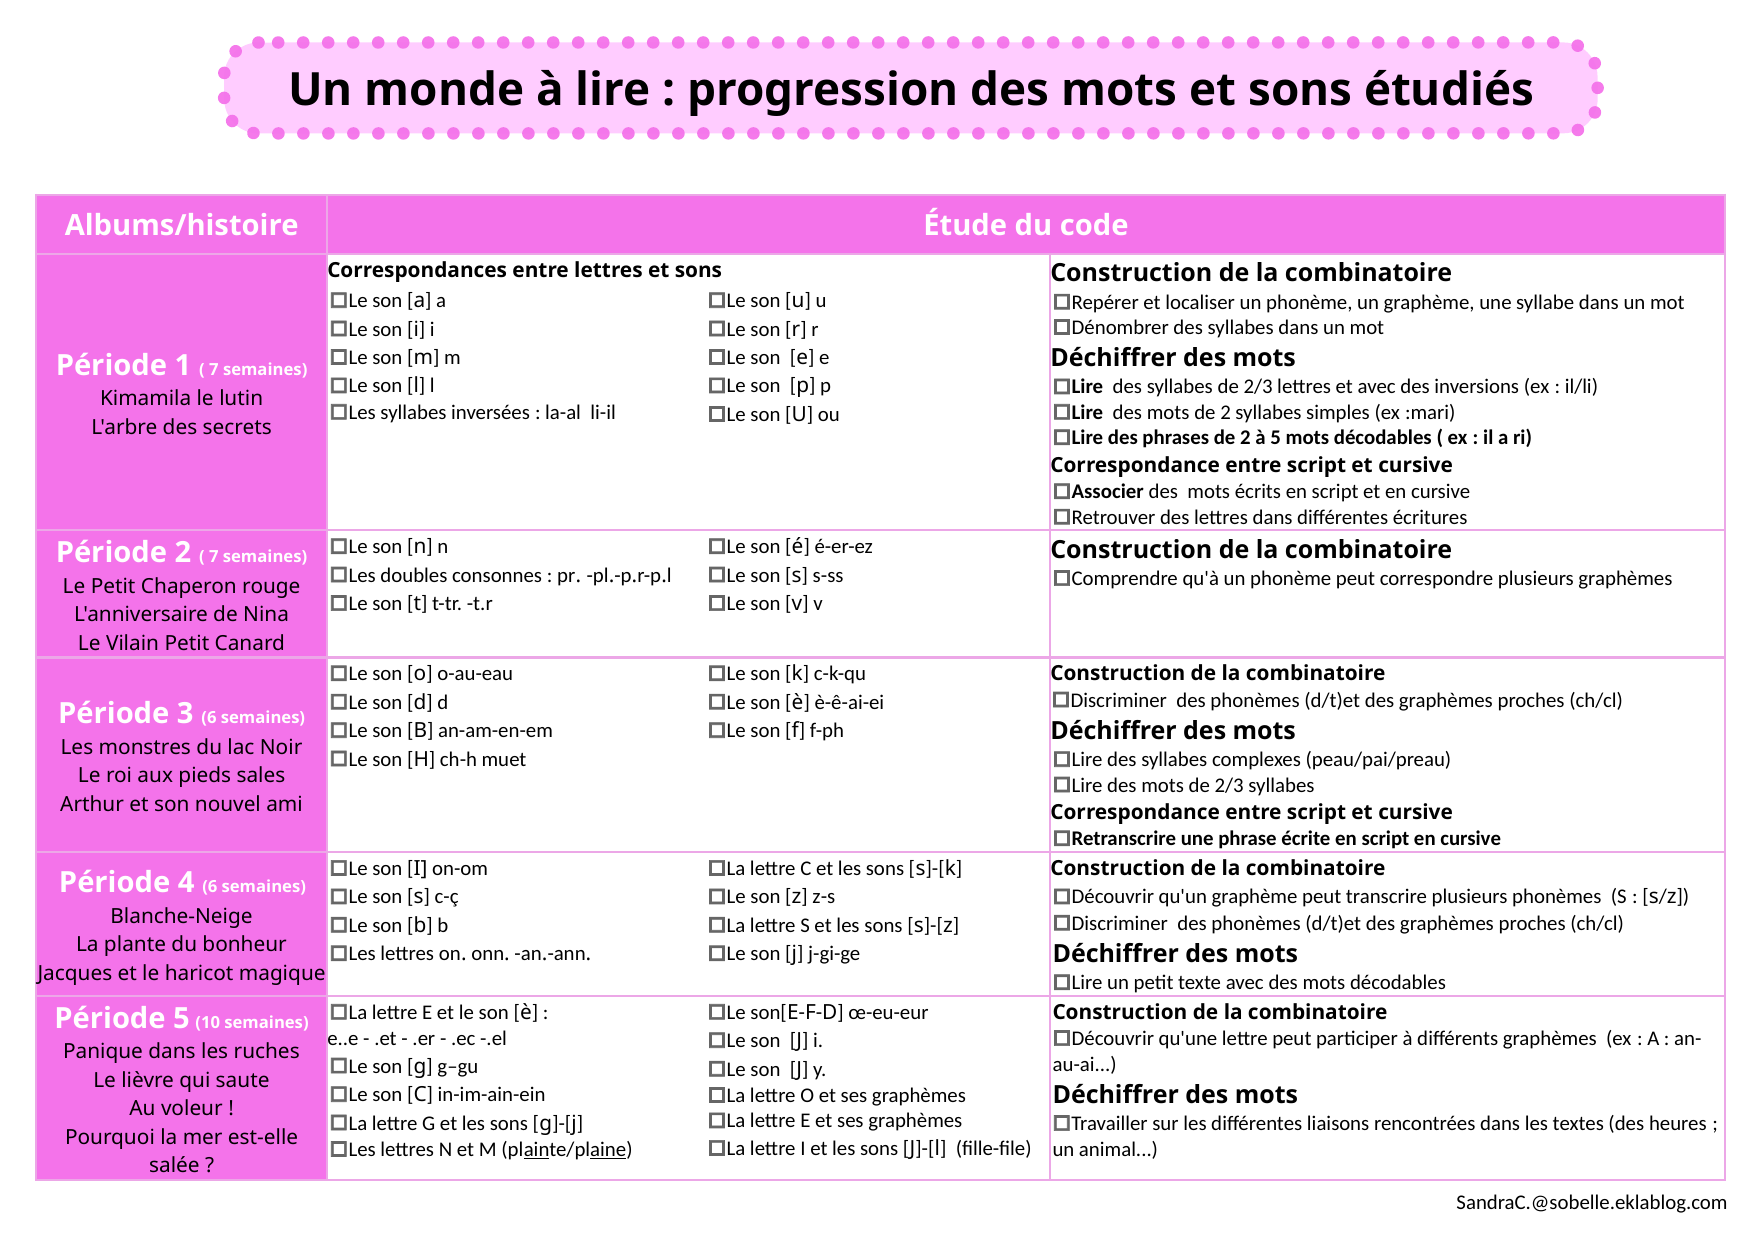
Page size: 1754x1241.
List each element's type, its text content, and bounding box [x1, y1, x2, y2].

table_cell Période 1 ( 7 semaines) Kimamila le lutin L'arbre des secrets [37, 255, 326, 529]
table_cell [705, 997, 1049, 1179]
table_cell Période 3 (6 semaines) Les monstres du lac Noir Le roi aux pieds sales Arthur et son nouvel ami [37, 659, 326, 851]
table_cell Période 4 (6 semaines) Blanche-Neige La plante du bonheur Jacques et le haricot magique [37, 853, 326, 995]
table_cell Période 2 ( 7 semaines) Le Petit Chaperon rouge L'anniversaire de Nina Le Vilain Petit Canard [37, 531, 326, 656]
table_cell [37, 997, 326, 1179]
table_cell Construction de la combinatoire Comprendre qu'à un phonème peut correspondre plusieurs graphèmes [1051, 531, 1724, 656]
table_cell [1051, 997, 1724, 1179]
table_cell Le son [a] a Le son [i] i Le son [m] m Le son [l] l Les syllabes inversées : la-al li-il [328, 283, 705, 529]
table_cell Le son [n] n Les doubles consonnes : pr. -pl.-p.r-p.l Le son [t] t-tr. -t.r [328, 531, 705, 656]
table_cell Le son [u] u Le son [r] r Le son [e] e Le son [p] p Le son [U] ou [705, 283, 1049, 529]
table_cell Le son [I] on-om Le son [s] c-ç Le son [b] b Les lettres on. onn. -an.-ann. [328, 853, 705, 995]
table_cell Construction de la combinatoire Repérer et localiser un phonème, un graphème, une syllabe dans un mot Dénombrer des syllabes dans un mot Déchiffrer des mots Lire des syllabes de 2/3 lettres et avec des inversions (ex : il/li) Lire des mots de 2 syllabes simples (ex :mari) Lire des phrases de 2 à 5 mots décodables ( ex : il a ri) Correspondance entre script et cursive Associer des mots écrits en script et en cursive Retrouver des lettres dans différentes écritures [1051, 255, 1724, 529]
table_cell Le son [o] o-au-eau Le son [d] d Le son [B] an-am-en-em Le son [H] ch-h muet [328, 659, 705, 851]
table_cell Le son [k] c-k-qu Le son [è] è-ê-ai-ei Le son [f] f-ph [705, 659, 1049, 851]
table_cell Correspondances entre lettres et sons [328, 255, 1049, 283]
table_cell Le son [é] é-er-ez Le son [s] s-ss Le son [v] v [705, 531, 1049, 656]
table_header Étude du code [328, 196, 1724, 253]
table_cell Construction de la combinatoire Découvrir qu'un graphème peut transcrire plusieurs phonèmes (S : [s/z]) Discriminer des phonèmes (d/t)et des graphèmes proches (ch/cl) Déchiffrer des mots Lire un petit texte avec des mots décodables [1051, 853, 1724, 995]
table_cell La lettre C et les sons [s]-[k] Le son [z] z-s La lettre S et les sons [s]-[z] Le son [j] j-gi-ge [705, 853, 1049, 995]
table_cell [328, 997, 705, 1179]
table_header Albums/histoire [37, 196, 326, 253]
table_cell Construction de la combinatoire Discriminer des phonèmes (d/t)et des graphèmes proches (ch/cl) Déchiffrer des mots Lire des syllabes complexes (peau/pai/preau) Lire des mots de 2/3 syllabes Correspondance entre script et cursive Retranscrire une phrase écrite en script en cursive [1051, 659, 1724, 851]
